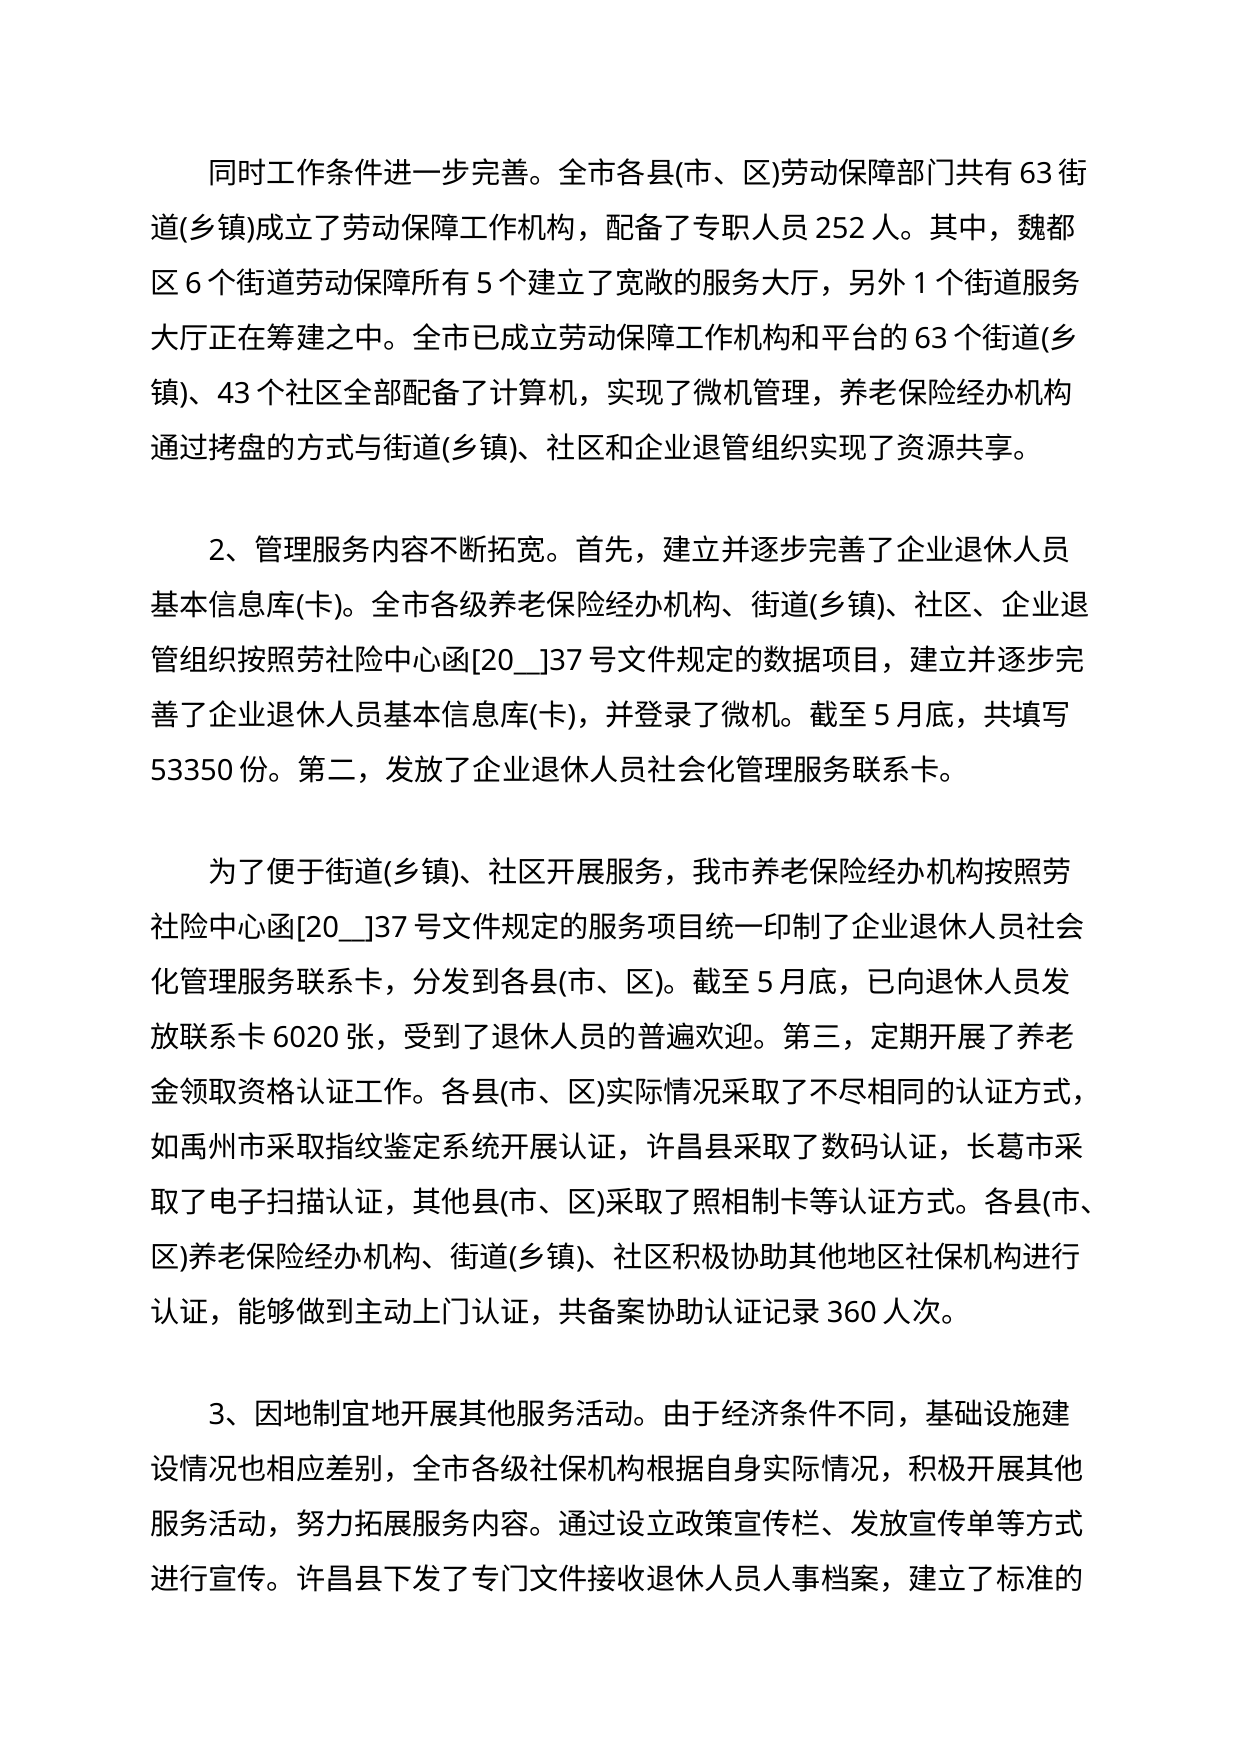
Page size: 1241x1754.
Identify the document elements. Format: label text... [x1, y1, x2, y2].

text 2、管理服务内容不断拓宽。首先，建立并逐步完善了企业退休人员基本信息库(卡)。全市各级养老保险经办机构、街道(乡镇)、社区、企业退管组织按照劳社险中心函[20__]37号文件规定的数据项目，建立并逐步完善了企业退休人员基本信息库(卡)，并登录了微机。截至5月底，共填写53350份。第二，发放了企业退休人员社会化管理服务联系卡。 [150, 527, 1090, 789]
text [150, 1391, 1090, 1598]
text 为了便于街道(乡镇)、社区开展服务，我市养老保险经办机构按照劳社险中心函[20__]37号文件规定的服务项目统一印制了企业退休人员社会化管理服务联系卡，分发到各县(市、区)。截至5月底，已向退休人员发放联系卡6020张，受到了退休人员的普遍欢迎。第三，定期开展了养老金领取资格认证工作。各县(市、区)实际情况采取了不尽相同的认证方式，如禹州市采取指纹鉴定系统开展认证，许昌县采取了数码认证，长葛市采取了电子扫描认证，其他县(市、区)采取了照相制卡等认证方式。各县(市、区)养老保险经办机构、街道(乡镇)、社区积极协助其他地区社保机构进行认证，能够做到主动上门认证，共备案协助认证记录360人次。 [150, 849, 1090, 1331]
text 同时工作条件进一步完善。全市各县(市、区)劳动保障部门共有63街道(乡镇)成立了劳动保障工作机构，配备了专职人员252人。其中，魏都区6个街道劳动保障所有5个建立了宽敞的服务大厅，另外1个街道服务大厅正在筹建之中。全市已成立劳动保障工作机构和平台的63个街道(乡镇)、43个社区全部配备了计算机，实现了微机管理，养老保险经办机构通过拷盘的方式与街道(乡镇)、社区和企业退管组织实现了资源共享。 [150, 150, 1090, 467]
